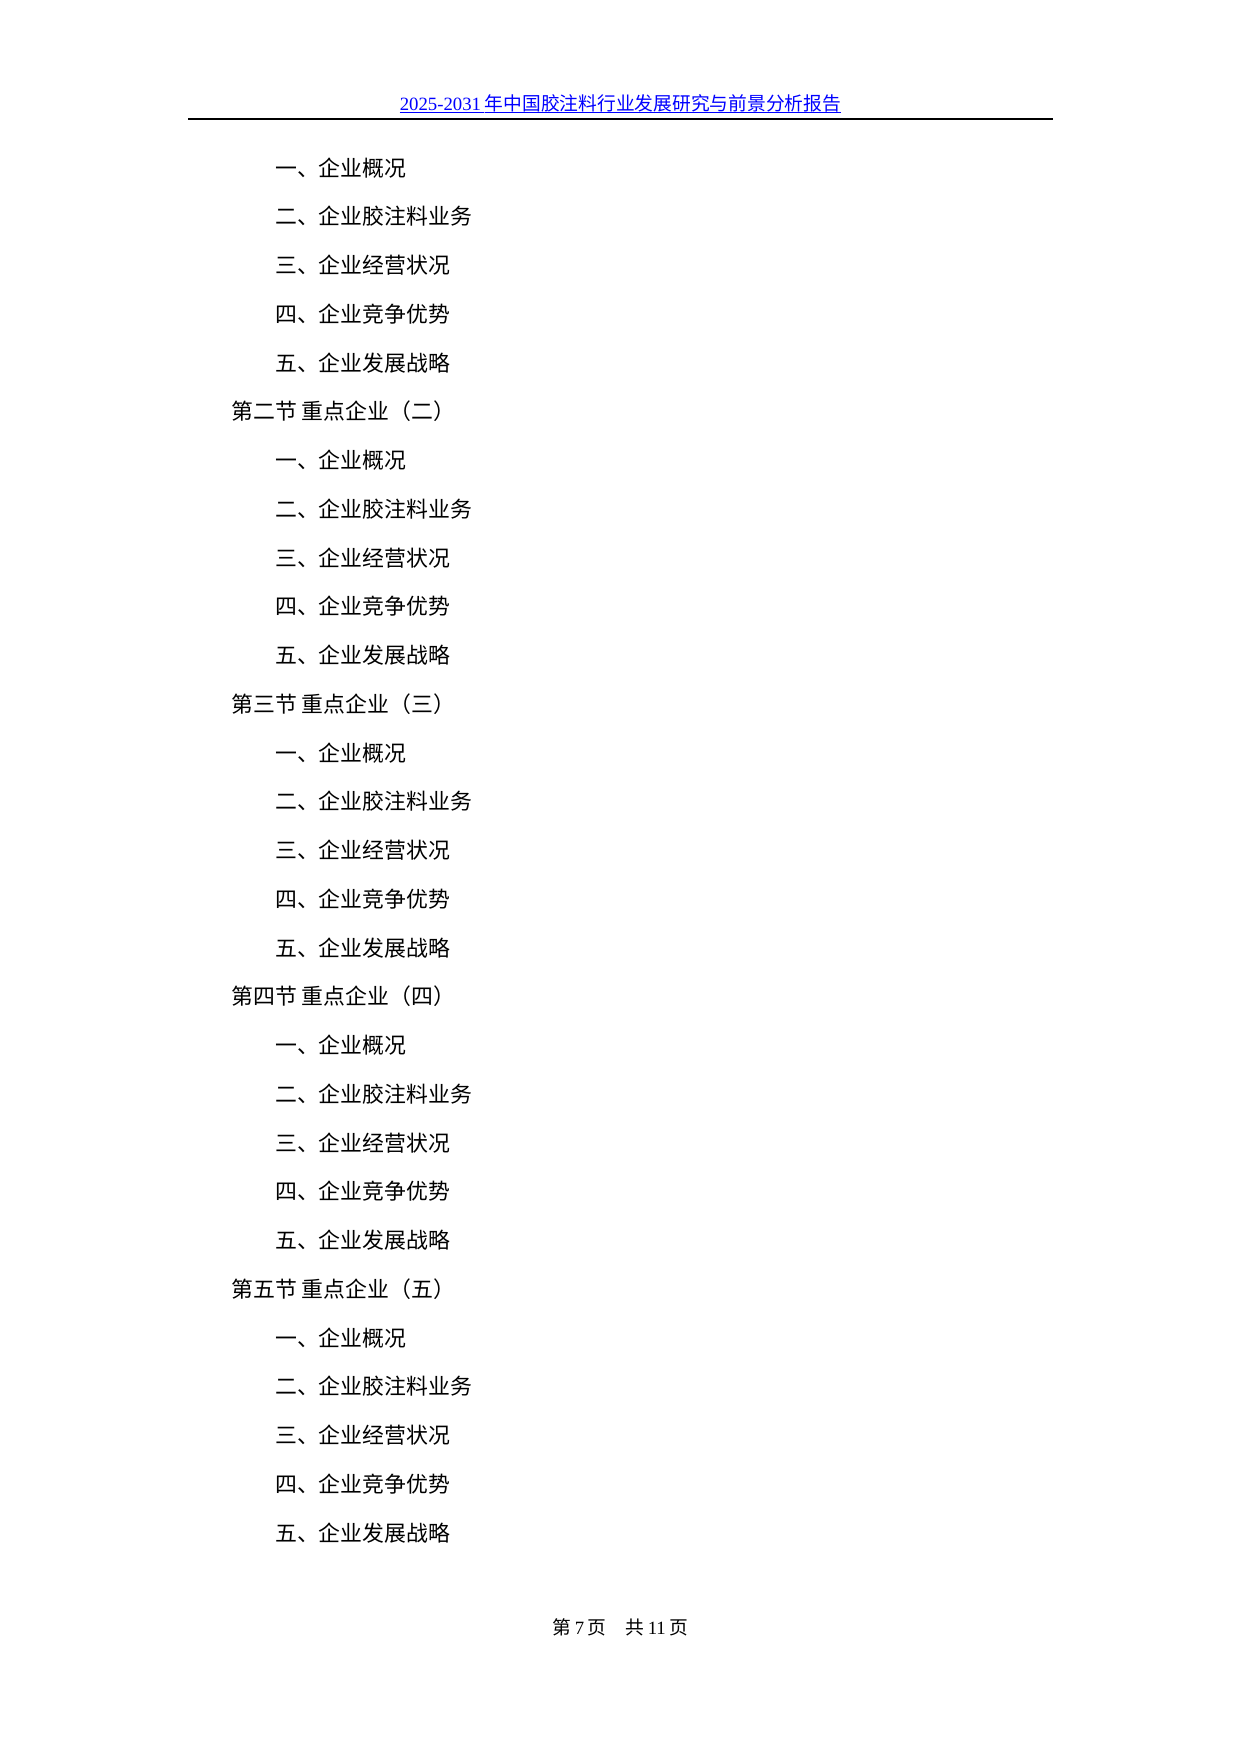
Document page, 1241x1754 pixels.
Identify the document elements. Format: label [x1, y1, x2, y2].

text [187, 150, 1053, 1548]
